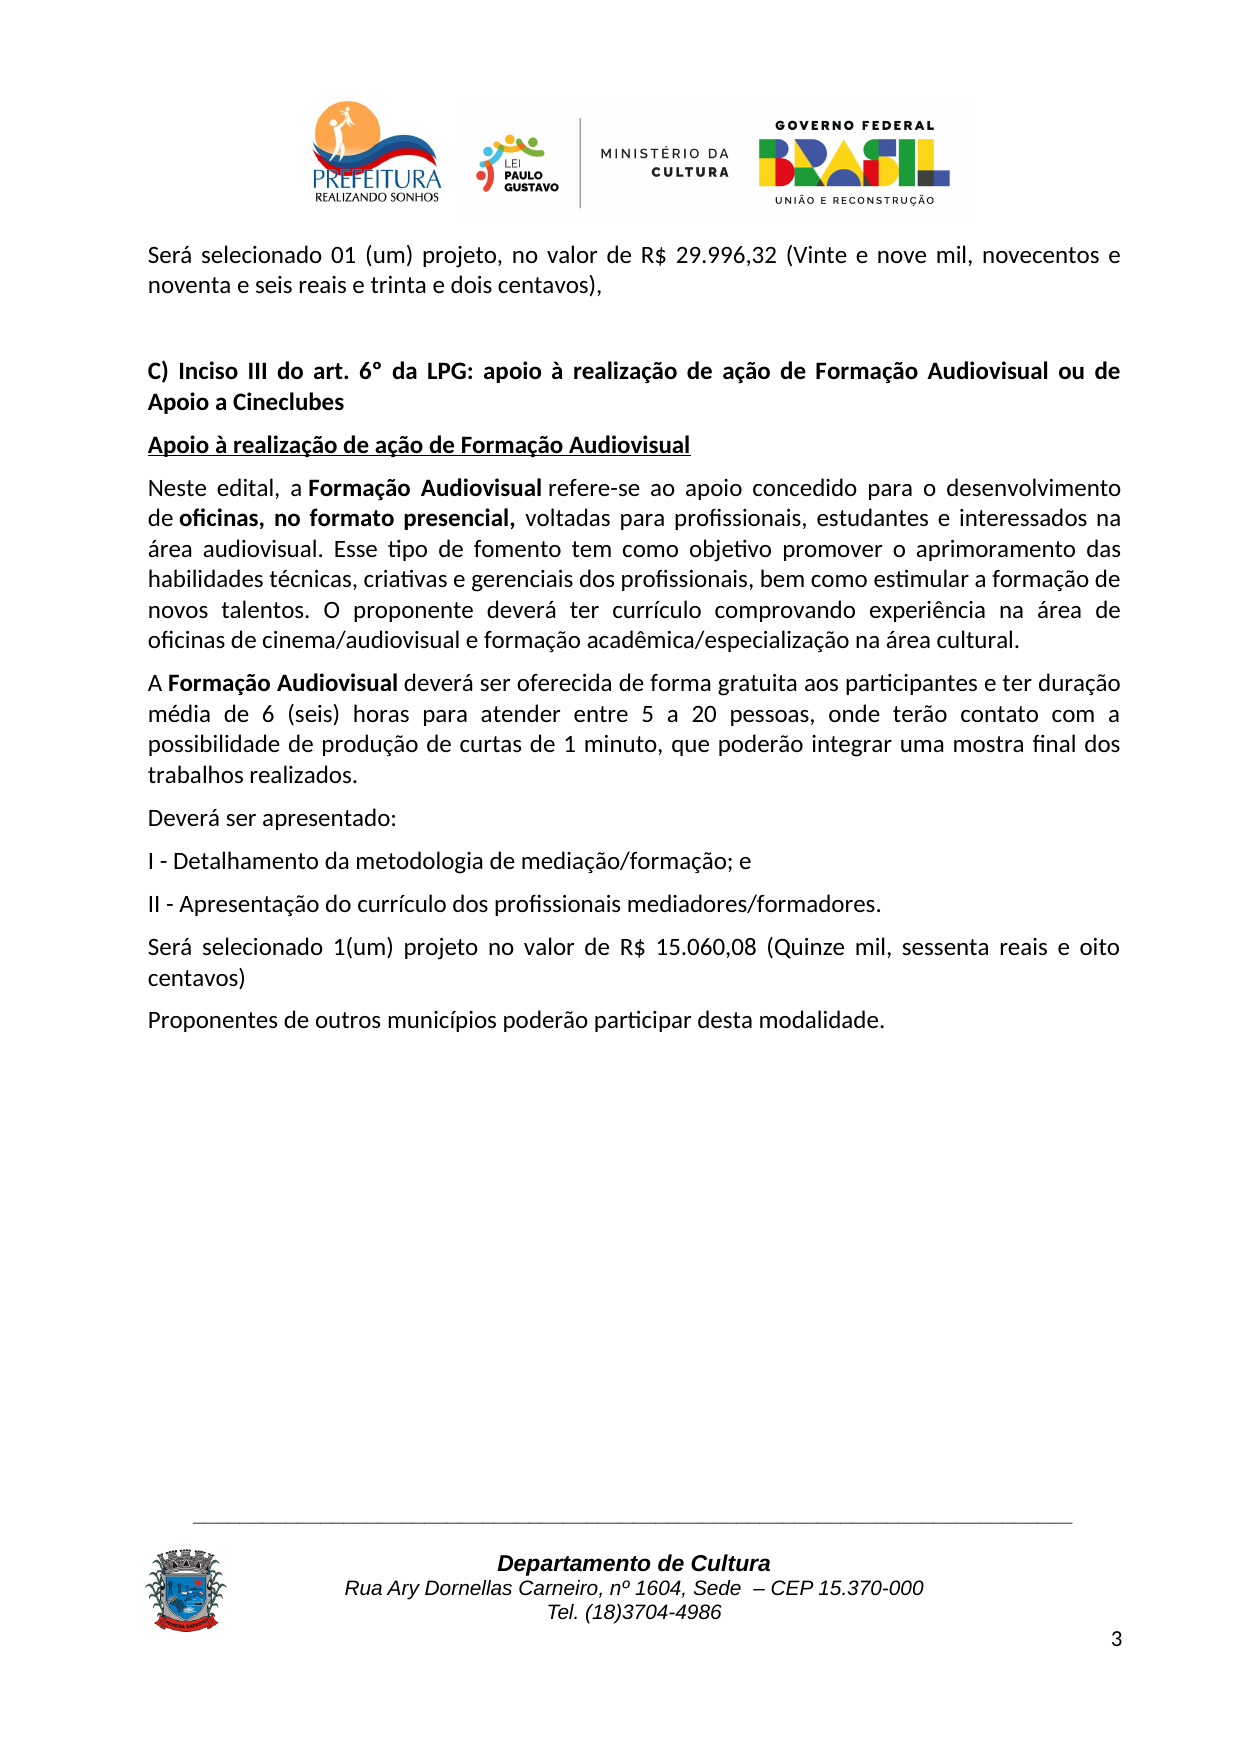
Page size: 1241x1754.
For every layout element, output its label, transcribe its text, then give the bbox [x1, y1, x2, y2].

picture [128, 1548, 242, 1637]
text Apoio à realização de ação de Formação Audiovisual [148, 429, 1122, 459]
text I - Detalhamento da metodologia de mediação/formação; e [148, 845, 1122, 876]
text Deverá ser apresentado: [148, 802, 1122, 833]
text Será selecionado 1(um) projeto no valor de R$ 15.060,08 (Quinze mil, sessenta reais e oito centavos) [148, 931, 1122, 992]
text C) Inciso III do art. 6º da LPG: apoio à realização de ação de Formação Audiovisual ou de Apoio a Cineclubes [148, 355, 1122, 416]
text A Formação Audiovisual deverá ser oferecida de forma gratuita aos participantes e ter duração média de 6 (seis) horas para atender entre 5 a 20 pessoas, onde terão contato com a possibilidade de produção de curtas de 1 minuto, que poderão integrar uma mostra final dos trabalhos realizados. [148, 667, 1122, 789]
picture [297, 94, 454, 211]
text Neste edital, a Formação Audiovisual refere-se ao apoio concedido para o desenvolvimento de oficinas, no formato presencial, voltadas para profissionais, estudantes e interessados na área audiovisual. Esse tipo de fomento tem como objetivo promover o aprimoramento das habilidades técnicas, criativas e gerenciais dos profissionais, bem como estimular a formação de novos talentos. O proponente deverá ter currículo comprovando experiência na área de oficinas de cinema/audiovisual e formação acadêmica/especialização na área cultural. [148, 472, 1122, 655]
text II - Apresentação do currículo dos profissionais mediadores/formadores. [148, 888, 1122, 919]
text Será selecionado 01 (um) projeto, no valor de R$ 29.996,32 (Vinte e nove mil, novecentos e noventa e seis reais e trinta e dois centavos), [148, 239, 1122, 300]
picture [456, 98, 971, 225]
text Proponentes de outros municípios poderão participar desta modalidade. [148, 1005, 1122, 1035]
